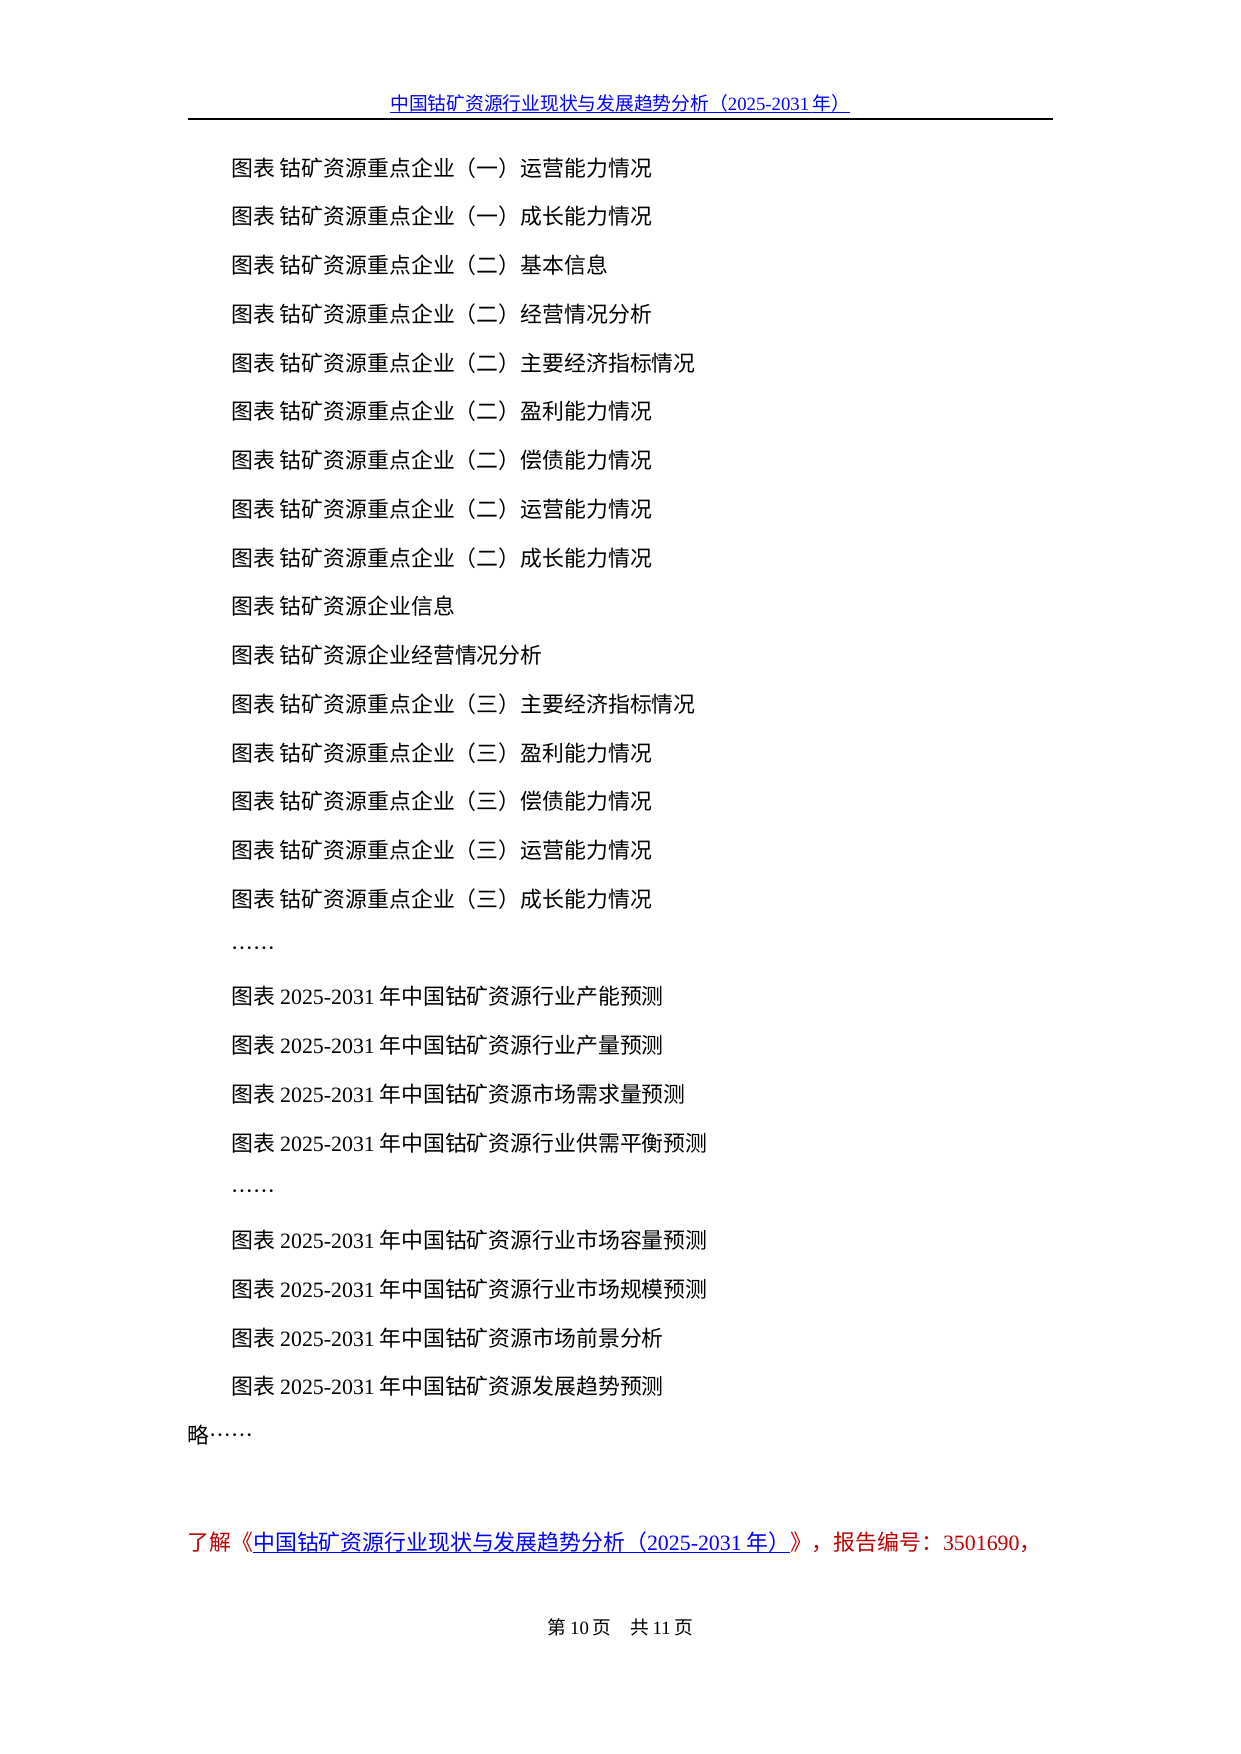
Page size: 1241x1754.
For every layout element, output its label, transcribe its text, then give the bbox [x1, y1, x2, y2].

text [187, 150, 1053, 1450]
text 了解《中国钴矿资源行业现状与发展趋势分析（2025-2031年）》，报告编号：3501690， [187, 1524, 1053, 1557]
